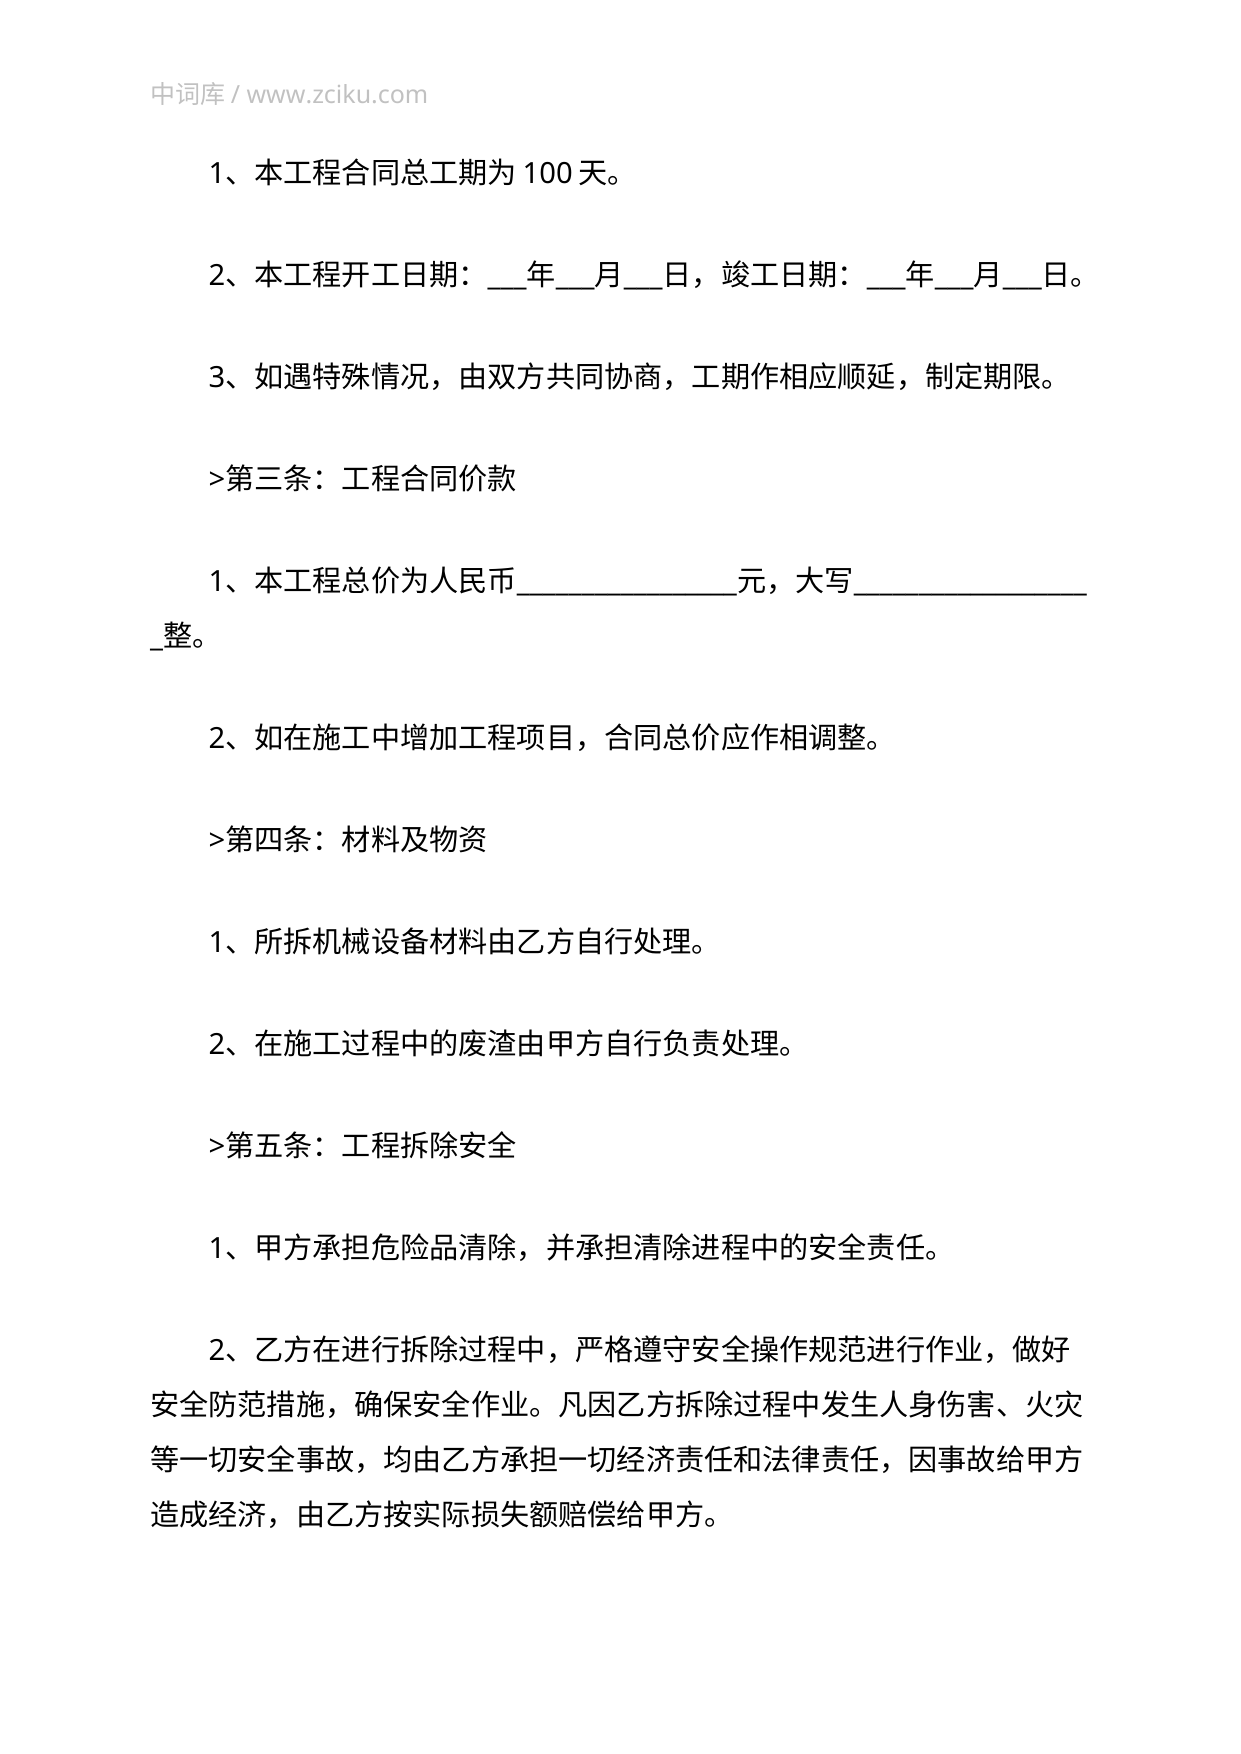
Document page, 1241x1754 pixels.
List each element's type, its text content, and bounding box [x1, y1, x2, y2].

text 1、甲方承担危险品清除，并承担清除进程中的安全责任。 [150, 1225, 1090, 1267]
text >第三条：工程合同价款 [150, 456, 1090, 498]
text 2、在施工过程中的废渣由甲方自行负责处理。 [150, 1021, 1090, 1063]
text 1、本工程总价为人民币_________________元，大写___________________整。 [150, 558, 1090, 655]
text 1、所拆机械设备材料由乙方自行处理。 [150, 919, 1090, 961]
text >第四条：材料及物资 [150, 817, 1090, 859]
text >第五条：工程拆除安全 [150, 1123, 1090, 1165]
text 3、如遇特殊情况，由双方共同协商，工期作相应顺延，制定期限。 [150, 354, 1090, 396]
text 2、本工程开工日期：___年___月___日，竣工日期：___年___月___日。 [150, 252, 1090, 294]
text 1、本工程合同总工期为100天。 [150, 150, 1090, 192]
text 2、乙方在进行拆除过程中，严格遵守安全操作规范进行作业，做好安全防范措施，确保安全作业。凡因乙方拆除过程中发生人身伤害、火灾等一切安全事故，均由乙方承担一切经济责任和法律责任，因事故给甲方造成经济，由乙方按实际损失额赔偿给甲方。 [150, 1327, 1090, 1534]
text 2、如在施工中增加工程项目，合同总价应作相调整。 [150, 715, 1090, 757]
